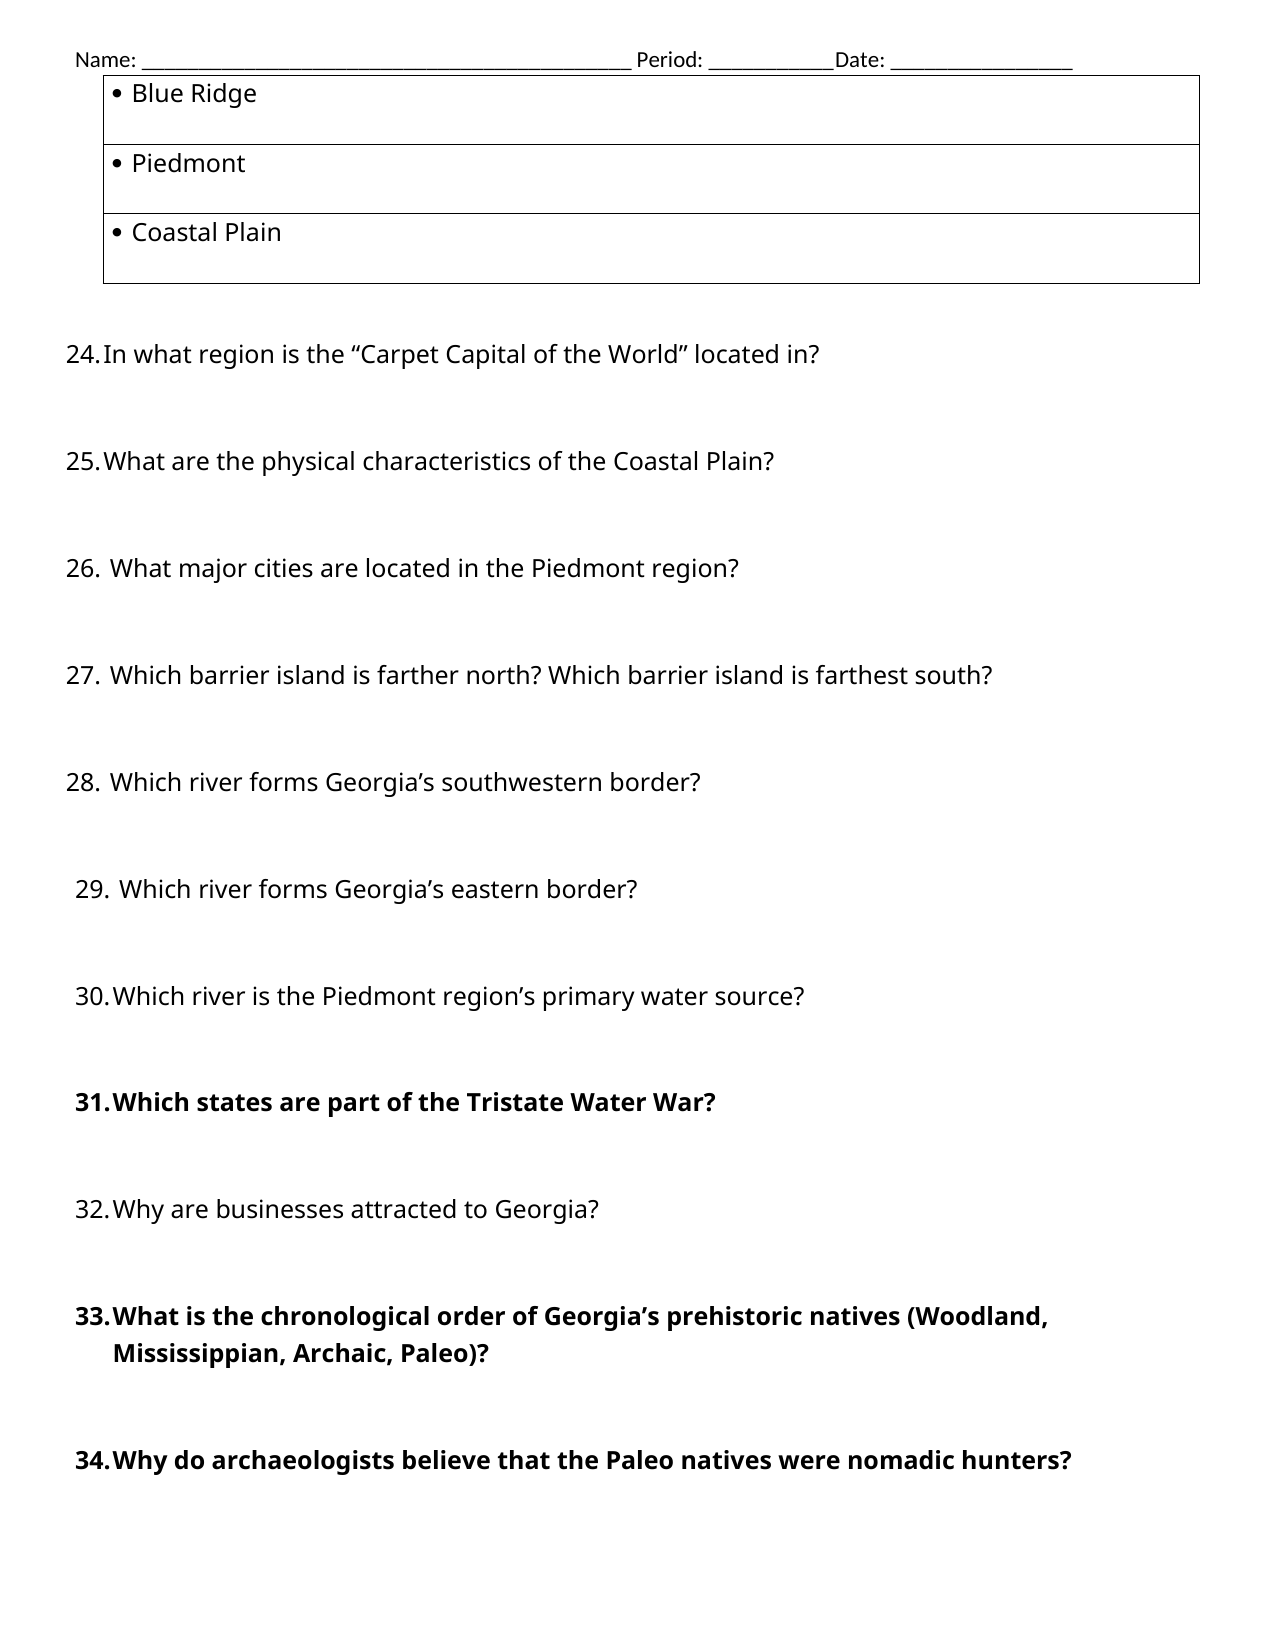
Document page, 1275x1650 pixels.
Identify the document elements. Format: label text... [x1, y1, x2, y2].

list What is the chronological order of Georgia’s prehistoric natives (Woodland, Mississippian, Archaic, Paleo)? [75, 1299, 1200, 1370]
table_cell Piedmont [104, 145, 1199, 213]
list Which river is the Piedmont region’s primary water source? [75, 978, 1200, 1012]
table_cell Coastal Plain [104, 214, 1199, 282]
table_cell Blue Ridge [104, 76, 1199, 144]
list Why are businesses attracted to Georgia? [75, 1192, 1200, 1226]
list Which states are part of the Tristate Water War? [75, 1085, 1200, 1119]
list Why do archaeologists believe that the Paleo natives were nomadic hunters? [75, 1442, 1200, 1477]
list Which river forms Georgia’s eastern border? [75, 871, 1200, 905]
list What major cities are located in the Piedmont region? [66, 551, 1200, 585]
list Which barrier island is farther north? Which barrier island is farthest south? [66, 658, 1200, 692]
list In what region is the “Carpet Capital of the World” located in? [66, 337, 1200, 371]
list What are the physical characteristics of the Coastal Plain? [66, 444, 1200, 478]
list Which river forms Georgia’s southwestern border? [66, 764, 1200, 798]
